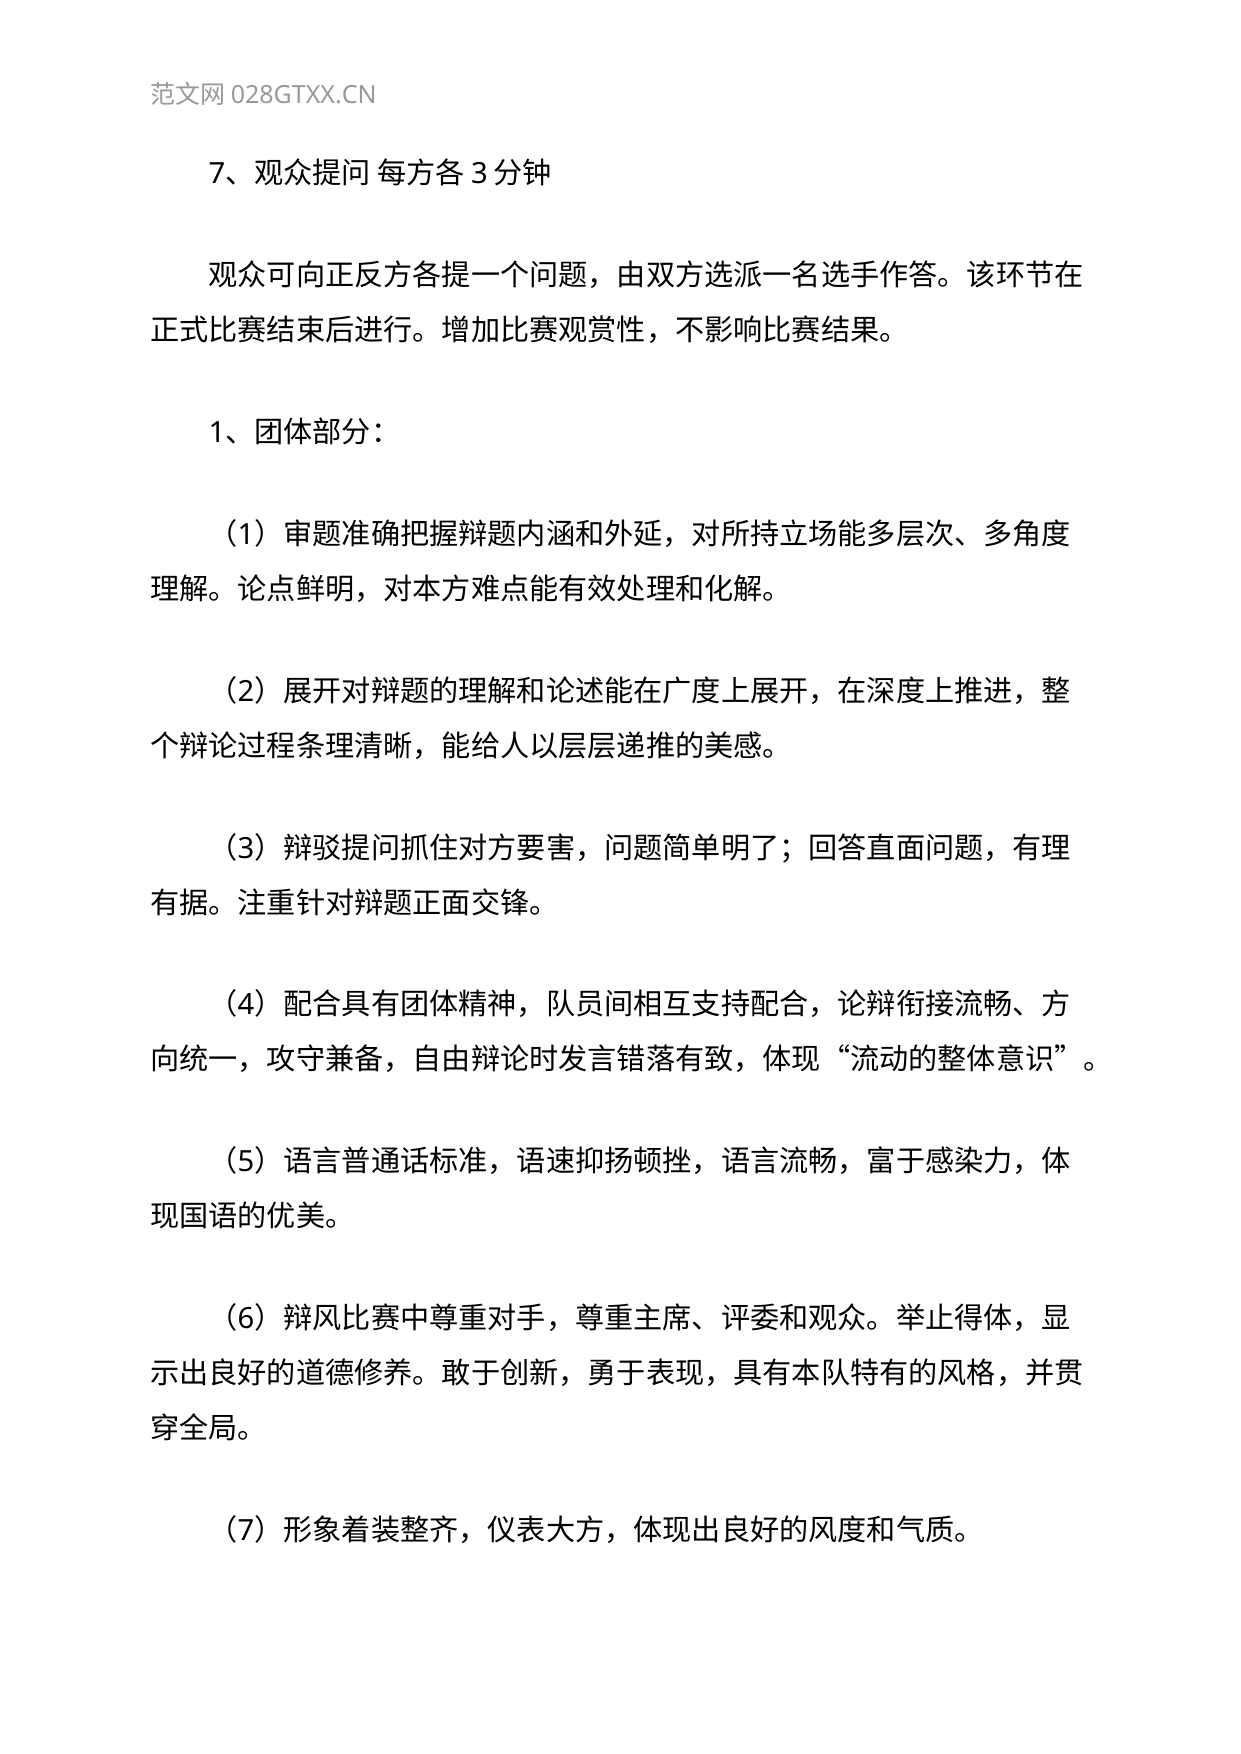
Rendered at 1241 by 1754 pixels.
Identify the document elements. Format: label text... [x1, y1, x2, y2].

text （5）语言普通话标准，语速抑扬顿挫，语言流畅，富于感染力，体现国语的优美。 [150, 1138, 1090, 1235]
text （7）形象着装整齐，仪表大方，体现出良好的风度和气质。 [150, 1506, 1090, 1548]
text （4）配合具有团体精神，队员间相互支持配合，论辩衔接流畅、方向统一，攻守兼备，自由辩论时发言错落有致，体现“流动的整体意识”。 [150, 981, 1090, 1078]
text （3）辩驳提问抓住对方要害，问题简单明了；回答直面问题，有理有据。注重针对辩题正面交锋。 [150, 824, 1090, 921]
text （1）审题准确把握辩题内涵和外延，对所持立场能多层次、多角度理解。论点鲜明，对本方难点能有效处理和化解。 [150, 511, 1090, 608]
text 观众可向正反方各提一个问题，由双方选派一名选手作答。该环节在正式比赛结束后进行。增加比赛观赏性，不影响比赛结果。 [150, 252, 1090, 349]
text （2）展开对辩题的理解和论述能在广度上展开，在深度上推进，整个辩论过程条理清晰，能给人以层层递推的美感。 [150, 667, 1090, 765]
text 1、团体部分： [150, 409, 1090, 451]
text （6）辩风比赛中尊重对手，尊重主席、评委和观众。举止得体，显示出良好的道德修养。敢于创新，勇于表现，具有本队特有的风格，并贯穿全局。 [150, 1294, 1090, 1447]
text 7、观众提问 每方各3分钟 [150, 150, 1090, 192]
